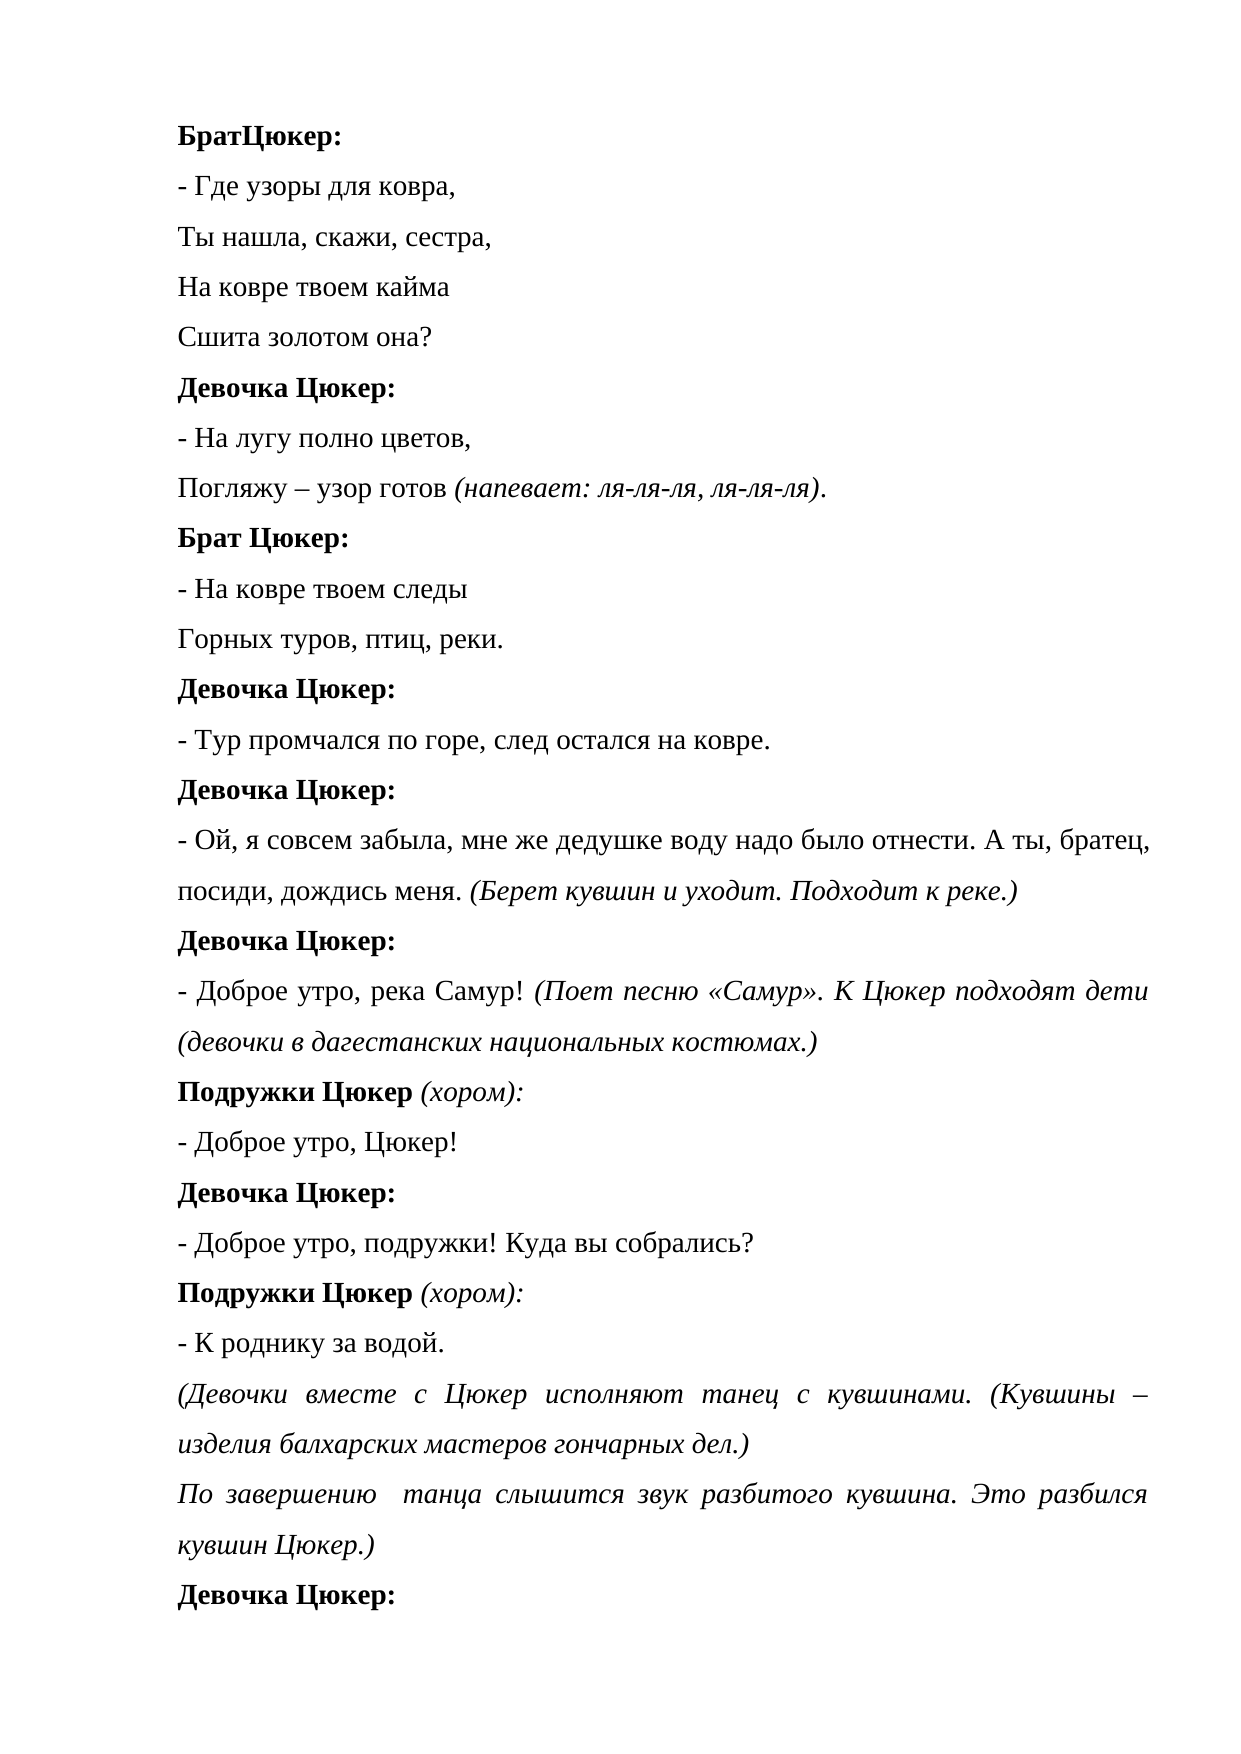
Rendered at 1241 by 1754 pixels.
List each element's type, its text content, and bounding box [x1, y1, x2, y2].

text - Ой, я совсем забыла, мне же дедушке воду надо было отнести. А ты, братец, посиди, дождись меня. (Берет кувшин и уходит. Подходит к реке.) [177, 822, 1152, 906]
text Ты нашла, скажи, сестра, [177, 219, 1152, 252]
text - Доброе утро, Цюкер! [177, 1124, 1152, 1158]
text - Тур промчался по горе, след остался на ковре. [177, 722, 1152, 755]
text - Где узоры для ковра, [177, 168, 1152, 202]
text - Доброе утро, подружки! Куда вы собрались? [177, 1225, 1152, 1258]
text Девочка Цюкер: [177, 370, 1152, 403]
text - Доброе утро, река Самур! (Поет песню «Самур». К Цюкер подходят дети (девочки в дагестанских национальных костюмах.) [177, 973, 1152, 1057]
text Девочка Цюкер: [177, 1577, 1152, 1611]
text (Девочки вместе с Цюкер исполняют танец с кувшинами. (Кувшины – изделия балхарских мастеров гончарных дел.) [177, 1376, 1152, 1460]
text Девочка Цюкер: [177, 672, 1152, 705]
text Девочка Цюкер: [177, 772, 1152, 806]
text Горных туров, птиц, реки. [177, 621, 1152, 655]
text Брат Цюкер: [177, 521, 1152, 554]
text - К роднику за водой. [177, 1326, 1152, 1359]
text Сшита золотом она? [177, 319, 1152, 353]
text Подружки Цюкер (хором): [177, 1275, 1152, 1309]
text - На ковре твоем следы [177, 571, 1152, 604]
text Девочка Цюкер: [177, 923, 1152, 957]
text - На лугу полно цветов, [177, 420, 1152, 453]
text Девочка Цюкер: [177, 1175, 1152, 1208]
text Подружки Цюкер (хором): [177, 1074, 1152, 1108]
text Погляжу – узор готов (напевает: ля-ля-ля, ля-ля-ля). [177, 470, 1152, 504]
text По завершению танца слышится звук разбитого кувшина. Это разбился кувшин Цюкер.) [177, 1477, 1152, 1560]
text БратЦюкер: [177, 118, 1152, 152]
text На ковре твоем кайма [177, 269, 1152, 303]
